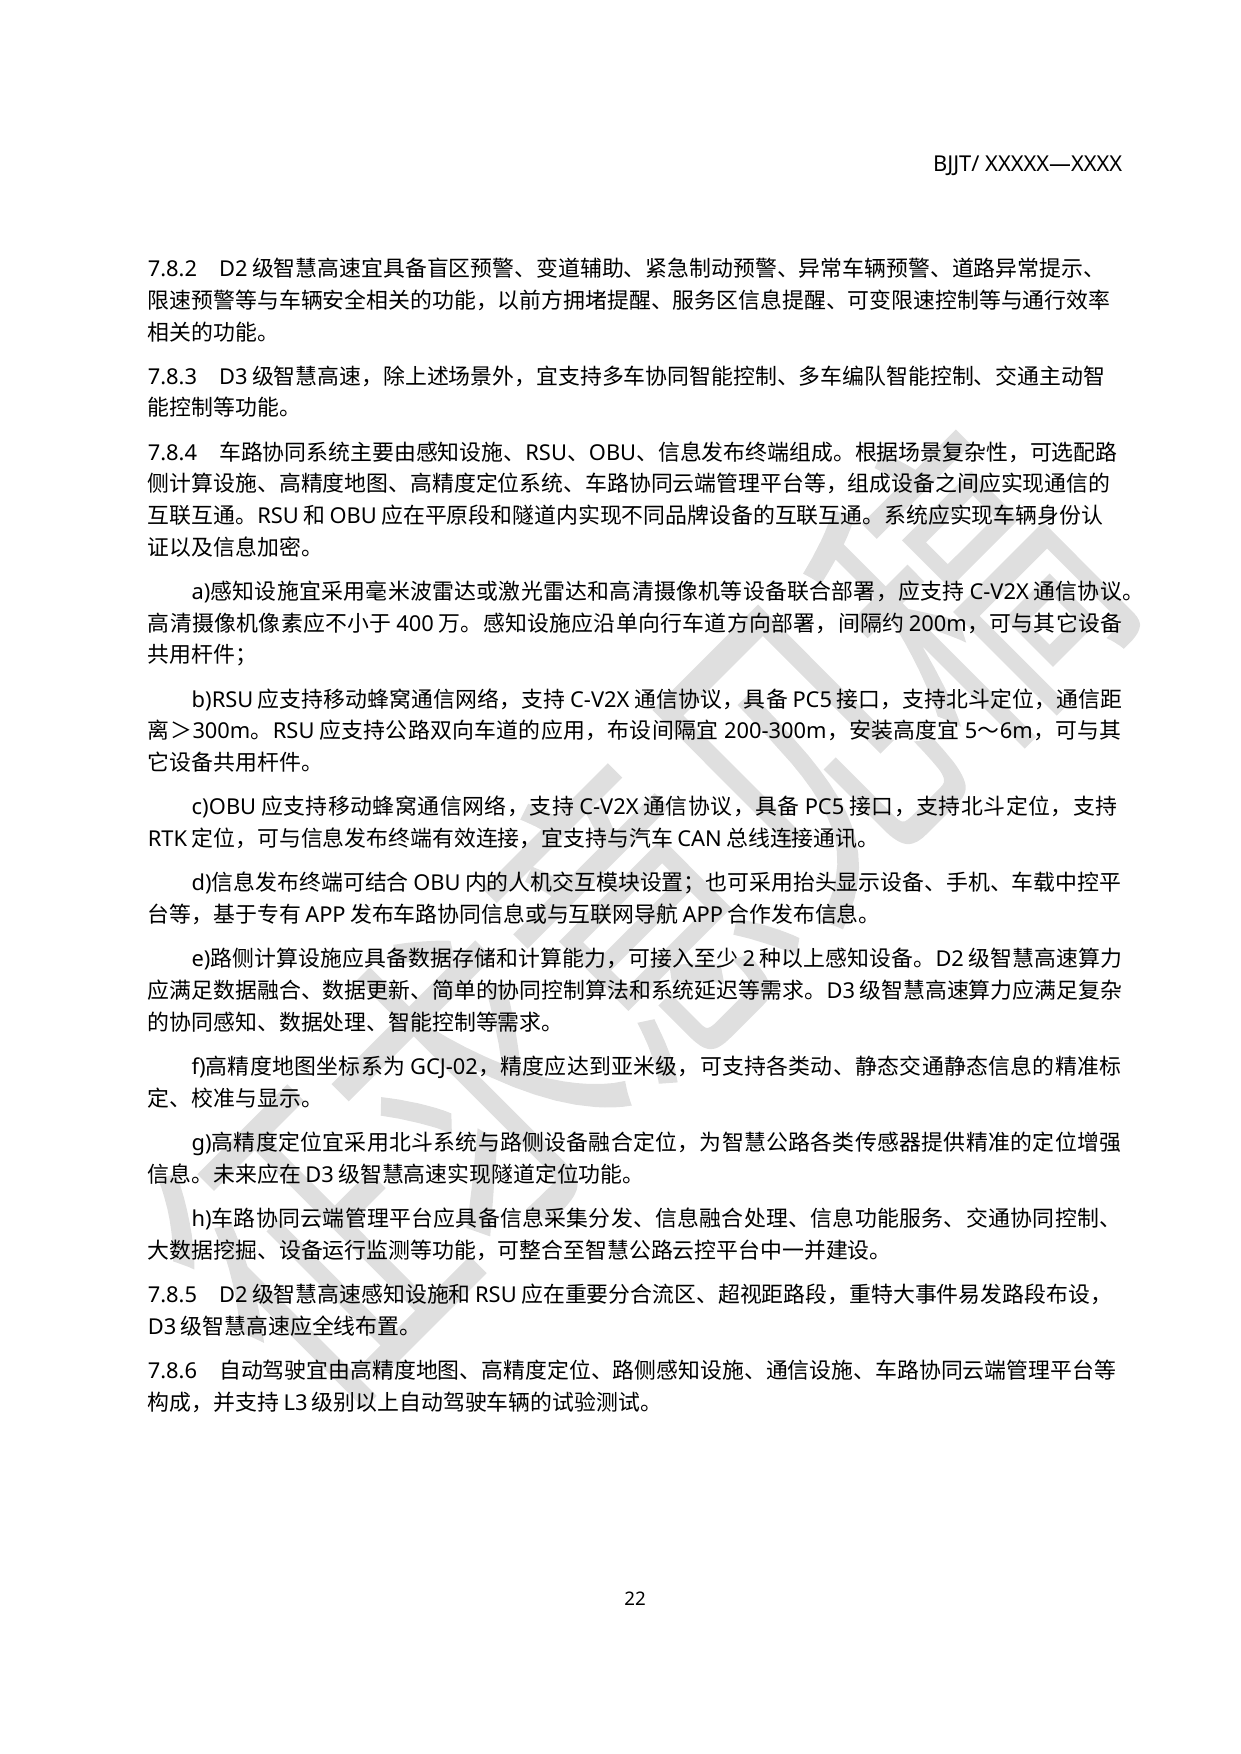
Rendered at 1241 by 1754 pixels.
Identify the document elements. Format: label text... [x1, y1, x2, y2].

text h) 车路协同云端管理平台应具备信息采集分发、信息融合处理、信息功能服务、交通协同控制、大数据挖掘、设备运行监测等功能，可整合至智慧公路云控平台中一并建设。 [148, 1201, 1122, 1264]
text d) 信息发布终端可结合OBU内的人机交互模块设置；也可采用抬头显示设备、手机、车载中控平台等，基于专有APP发布车路协同信息或与互联网导航APP合作发布信息。 [148, 865, 1122, 929]
text 自动驾驶宜由高精度地图、高精度定位、路侧感知设施、通信设施、车路协同云端管理平台等构成，并支持L3级别以上自动驾驶车辆的试验测试。 [148, 1353, 1122, 1417]
text g) 高精度定位宜采用北斗系统与路侧设备融合定位，为智慧公路各类传感器提供精准的定位增强信息。未来应在D3级智慧高速实现隧道定位功能。 [148, 1125, 1122, 1189]
text D3级智慧高速，除上述场景外，宜支持多车协同智能控制、多车编队智能控制、交通主动智能控制等功能。 [148, 359, 1122, 422]
text c) OBU应支持移动蜂窝通信网络，支持C-V2X通信协议，具备PC5接口，支持北斗定位，支持RTK定位，可与信息发布终端有效连接，宜支持与汽车CAN总线连接通讯。 [148, 789, 1122, 853]
text e) 路侧计算设施应具备数据存储和计算能力，可接入至少2种以上感知设备。D2级智慧高速算力应满足数据融合、数据更新、简单的协同控制算法和系统延迟等需求。D3级智慧高速算力应满足复杂的协同感知、数据处理、智能控制等需求。 [148, 941, 1122, 1037]
text D2级智慧高速感知设施和RSU应在重要分合流区、超视距路段，重特大事件易发路段布设，D3级智慧高速应全线布置。 [148, 1277, 1122, 1341]
text f) 高精度地图坐标系为GCJ-02，精度应达到亚米级，可支持各类动、静态交通静态信息的精准标定、校准与显示。 [148, 1049, 1122, 1113]
text 车路协同系统主要由感知设施、RSU、OBU、信息发布终端组成。根据场景复杂性，可选配路侧计算设施、高精度地图、高精度定位系统、车路协同云端管理平台等，组成设备之间应实现通信的互联互通。RSU和OBU应在平原段和隧道内实现不同品牌设备的互联互通。系统应实现车辆身份认证以及信息加密。 [148, 434, 1122, 561]
text a) 感知设施宜采用毫米波雷达或激光雷达和高清摄像机等设备联合部署，应支持C-V2X通信协议。高清摄像机像素应不小于400万。感知设施应沿单向行车道方向部署，间隔约200m，可与其它设备共用杆件； [148, 574, 1122, 669]
text D2级智慧高速宜具备盲区预警、变道辅助、紧急制动预警、异常车辆预警、道路异常提示、限速预警等与车辆安全相关的功能，以前方拥堵提醒、服务区信息提醒、可变限速控制等与通行效率相关的功能。 [148, 251, 1122, 346]
text b) RSU应支持移动蜂窝通信网络，支持C-V2X通信协议，具备PC5接口，支持北斗定位，通信距离＞300m。RSU应支持公路双向车道的应用，布设间隔宜200-300m，安装高度宜5～6m，可与其它设备共用杆件。 [148, 682, 1122, 777]
